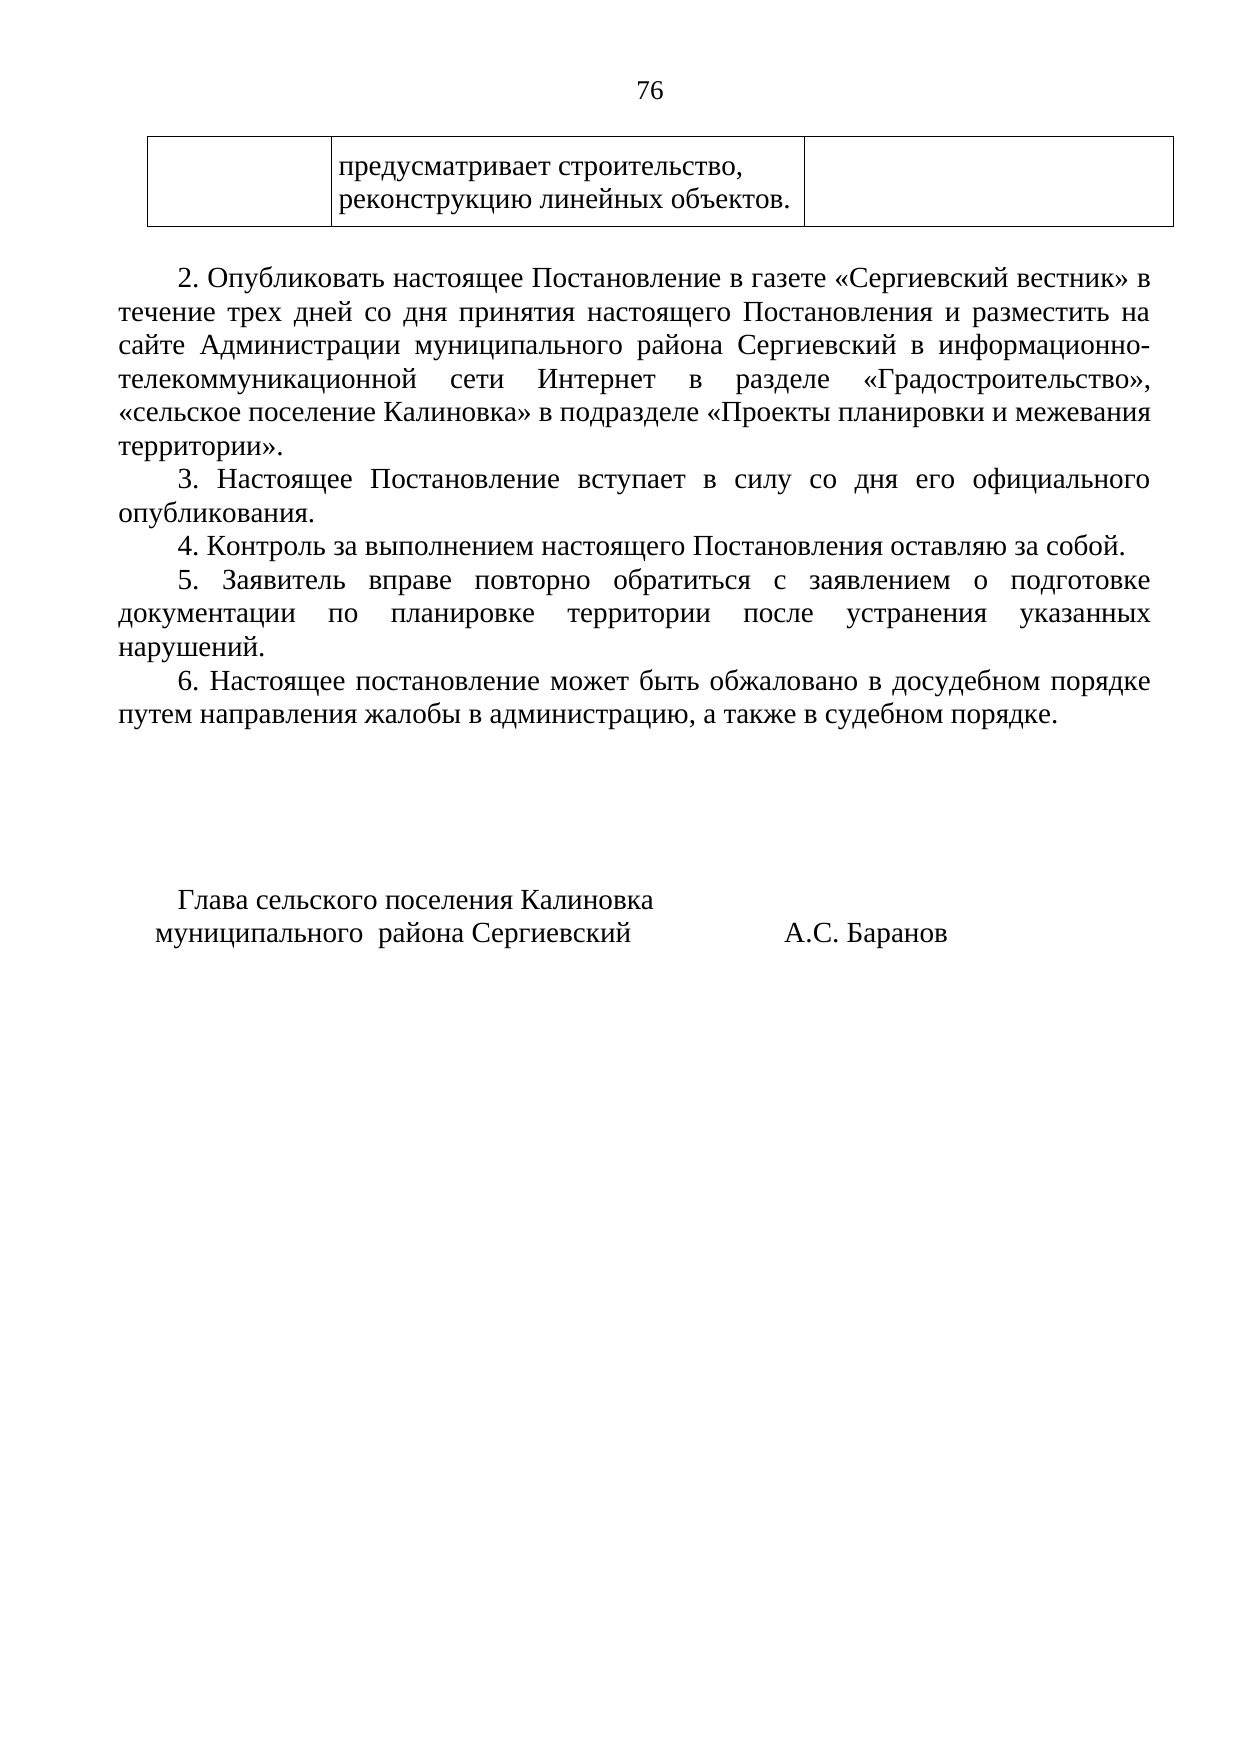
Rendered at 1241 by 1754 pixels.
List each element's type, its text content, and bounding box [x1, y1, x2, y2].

text 6. Настоящее постановление может быть обжаловано в досудебном порядке путем направления жалобы в администрацию, а также в судебном порядке. [118, 663, 1152, 730]
text 3. Настоящее Постановление вступает в силу со дня его официального опубликования. [118, 461, 1152, 528]
text муниципального района Сергиевский А.С. Баранов [148, 916, 1152, 949]
text 4. Контроль за выполнением настоящего Постановления оставляю за собой. [118, 528, 1152, 562]
text Глава сельского поселения Калиновка [118, 882, 1152, 916]
text 5. Заявитель вправе повторно обратиться с заявлением о подготовке документации по планировке территории после устранения указанных нарушений. [118, 562, 1152, 663]
text 2. Опубликовать настоящее Постановление в газете «Сергиевский вестник» в течение трех дней со дня принятия настоящего Постановления и разместить на сайте Администрации муниципального района Сергиевский в информационно-телекоммуникационной сети Интернет в разделе «Градостроительство», «сельское поселение Калиновка» в подразделе «Проекты планировки и межевания территории». [118, 260, 1152, 461]
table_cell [148, 137, 331, 226]
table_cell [805, 137, 1173, 226]
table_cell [332, 137, 804, 226]
